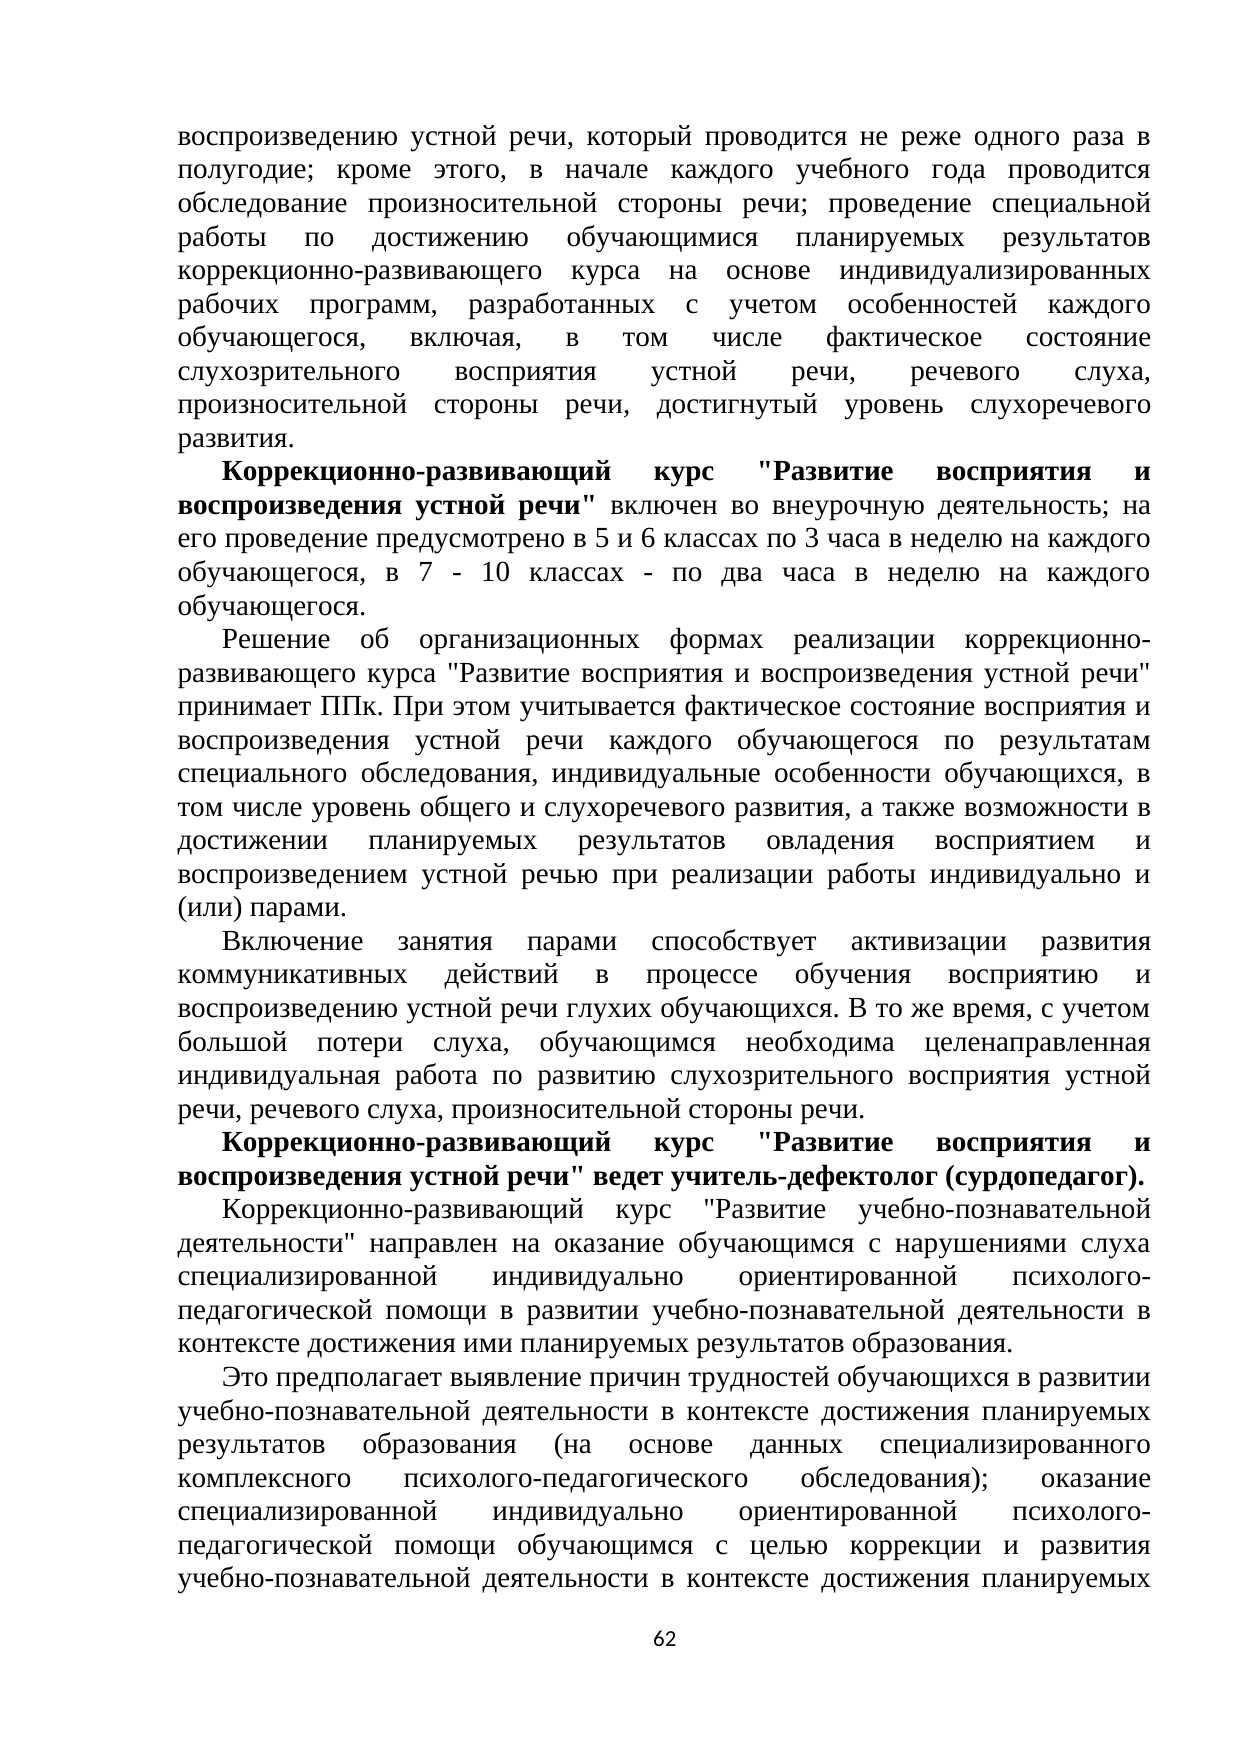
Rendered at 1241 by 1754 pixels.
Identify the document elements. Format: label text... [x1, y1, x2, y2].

text Коррекционно-развивающий курс "Развитие восприятия и воспроизведения устной речи" включен во внеурочную деятельность; на его проведение предусмотрено в 5 и 6 классах по 3 часа в неделю на каждого обучающегося, в 7 - 10 классах - по два часа в неделю на каждого обучающегося. [177, 453, 1152, 621]
text Коррекционно-развивающий курс "Развитие восприятия и воспроизведения устной речи" ведет учитель-дефектолог (сурдопедагог). [177, 1124, 1152, 1191]
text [177, 1359, 1152, 1594]
text Включение занятия парами способствует активизации развития коммуникативных действий в процессе обучения восприятию и воспроизведению устной речи глухих обучающихся. В то же время, с учетом большой потери слуха, обучающимся необходима целенаправленная индивидуальная работа по развитию слухозрительного восприятия устной речи, речевого слуха, произносительной стороны речи. [177, 923, 1152, 1124]
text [177, 118, 1152, 453]
text Коррекционно-развивающий курс "Развитие учебно-познавательной деятельности" направлен на оказание обучающимся с нарушениями слуха специализированной индивидуально ориентированной психолого-педагогической помощи в развитии учебно-познавательной деятельности в контексте достижения ими планируемых результатов образования. [177, 1191, 1152, 1359]
text Решение об организационных формах реализации коррекционно-развивающего курса "Развитие восприятия и воспроизведения устной речи" принимает ППк. При этом учитывается фактическое состояние восприятия и воспроизведения устной речи каждого обучающегося по результатам специального обследования, индивидуальные особенности обучающихся, в том числе уровень общего и слухоречевого развития, а также возможности в достижении планируемых результатов овладения восприятием и воспроизведением устной речью при реализации работы индивидуально и (или) парами. [177, 621, 1152, 923]
